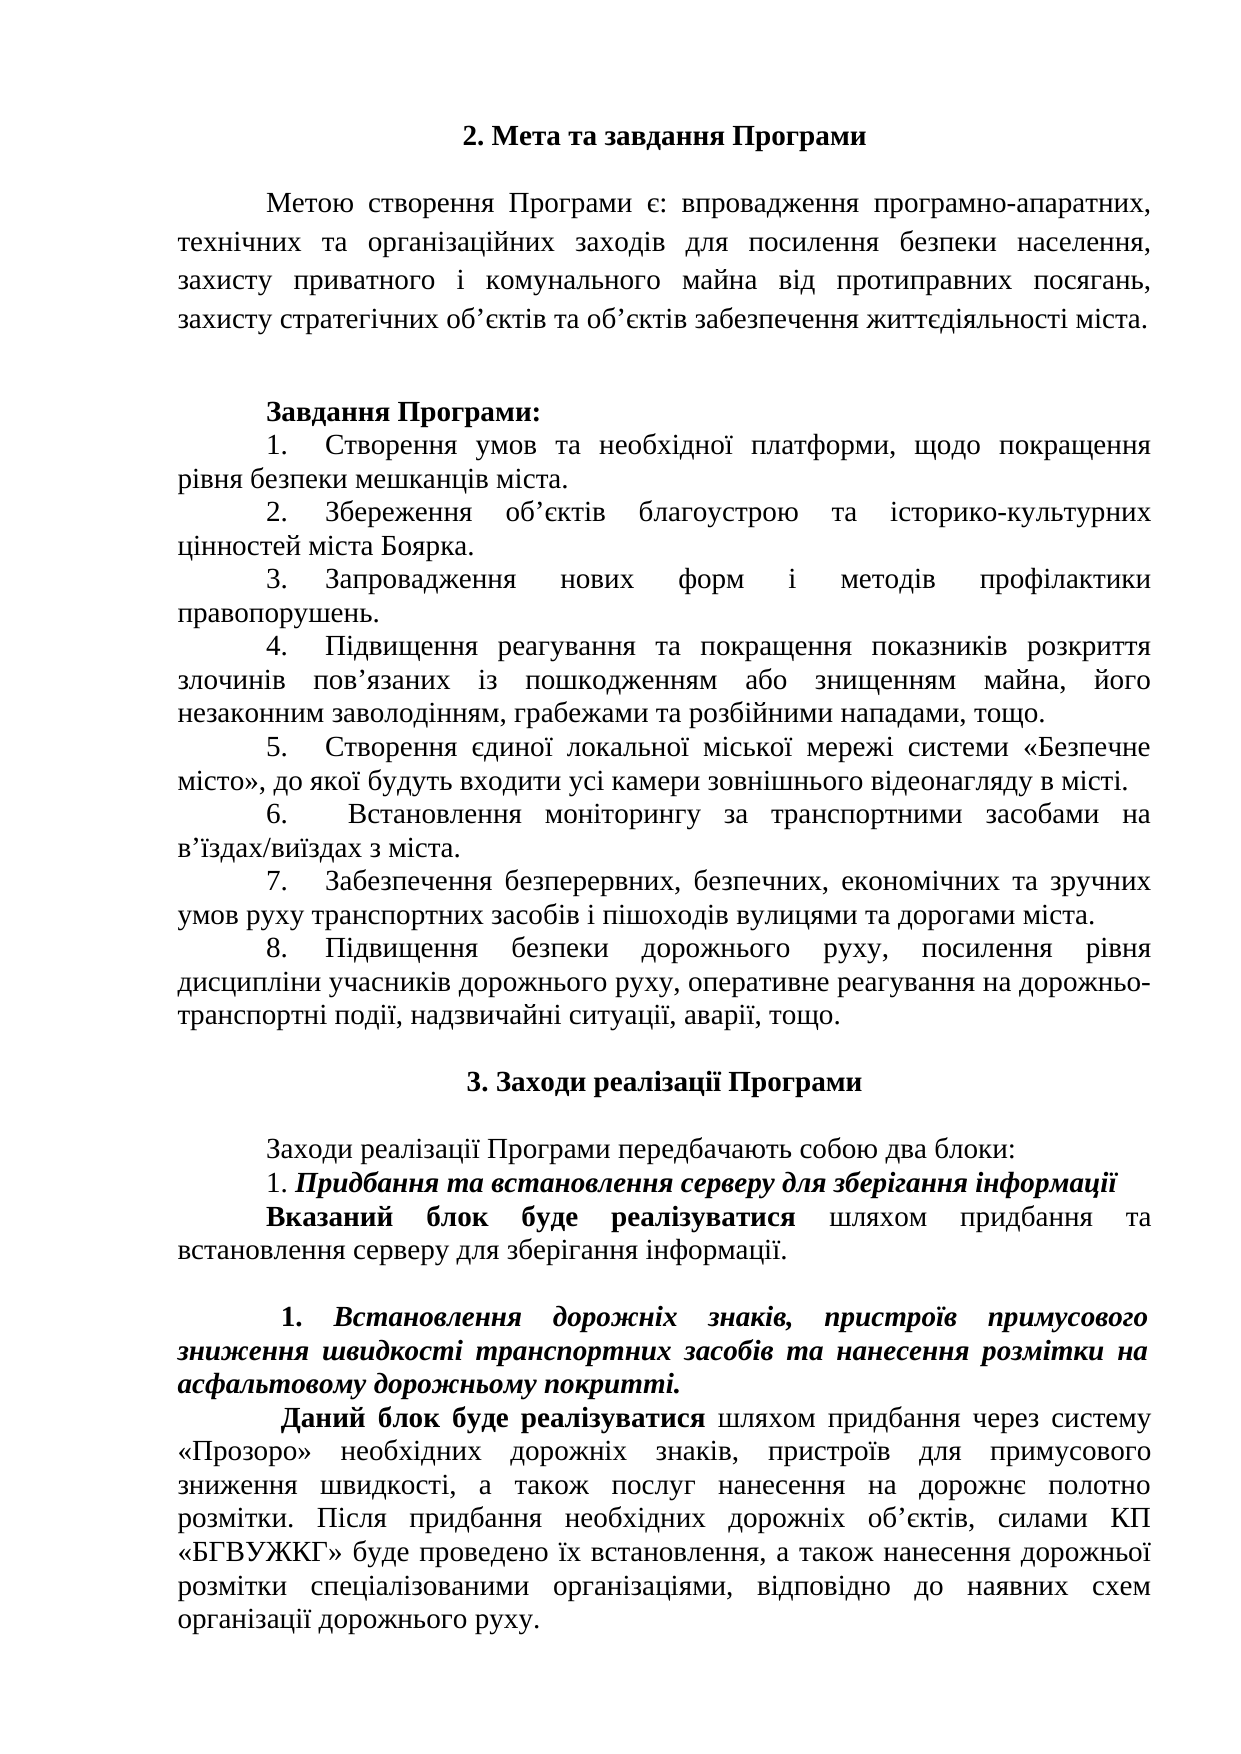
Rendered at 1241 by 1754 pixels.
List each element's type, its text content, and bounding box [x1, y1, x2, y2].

text 2. Мета та завдання Програми [177, 118, 1152, 152]
list Створення умов та необхідної платформи, щодо покращення рівня безпеки мешканців міста. [177, 427, 1152, 494]
text Даний блок буде реалізуватися шляхом придбання через систему «Прозоро» необхідних дорожніх знаків, пристроїв для примусового зниження швидкості, а також послуг нанесення на дорожнє полотно розмітки. Після придбання необхідних дорожніх об’єктів, силами КП «БГВУЖКГ» буде проведено їх встановлення, а також нанесення дорожньої розмітки спеціалізованими організаціями, відповідно до наявних схем організації дорожнього руху. [177, 1400, 1152, 1635]
text 1. Придбання та встановлення серверу для зберігання інформації [177, 1165, 1152, 1199]
list Створення єдиної локальної міської мережі системи «Безпечне місто», до якої будуть входити усі камери зовнішнього відеонагляду в місті. [177, 729, 1152, 796]
text Завдання Програми: [177, 394, 1152, 427]
text Заходи реалізації Програми передбачають собою два блоки: [177, 1132, 1152, 1165]
list Забезпечення безперервних, безпечних, економічних та зручних умов руху транспортних засобів і пішоходів вулицями та дорогами міста. [177, 863, 1152, 930]
text 3. Заходи реалізації Програми [177, 1064, 1152, 1098]
list Запровадження нових форм і методів профілактики правопорушень. [177, 561, 1152, 628]
list Збереження об’єктів благоустрою та історико-культурних цінностей міста Боярка. [177, 494, 1152, 561]
text Метою створення Програми є: впровадження програмно-апаратних, технічних та організаційних заходів для посилення безпеки населення, захисту приватного і комунального майна від протиправних посягань, захисту стратегічних об’єктів та об’єктів забезпечення життєдіяльності міста. [177, 185, 1152, 334]
list Підвищення безпеки дорожнього руху, посилення рівня дисципліни учасників дорожнього руху, оперативне реагування на дорожньо-транспортні події, надзвичайні ситуації, аварії, тощо. [177, 930, 1152, 1031]
list Підвищення реагування та покращення показників розкриття злочинів пов’язаних із пошкодженням або знищенням майна, його незаконним заволодінням, грабежами та розбійними нападами, тощо. [177, 628, 1152, 729]
text Вказаний блок буде реалізуватися шляхом придбання та встановлення серверу для зберігання інформації. [177, 1199, 1152, 1266]
text 1. Встановлення дорожніх знаків, пристроїв примусового зниження швидкості транспортних засобів та нанесення розмітки на асфальтовому дорожньому покритті. [177, 1299, 1152, 1400]
list Встановлення моніторингу за транспортними засобами на в’їздах/виїздах з міста. [177, 796, 1152, 863]
